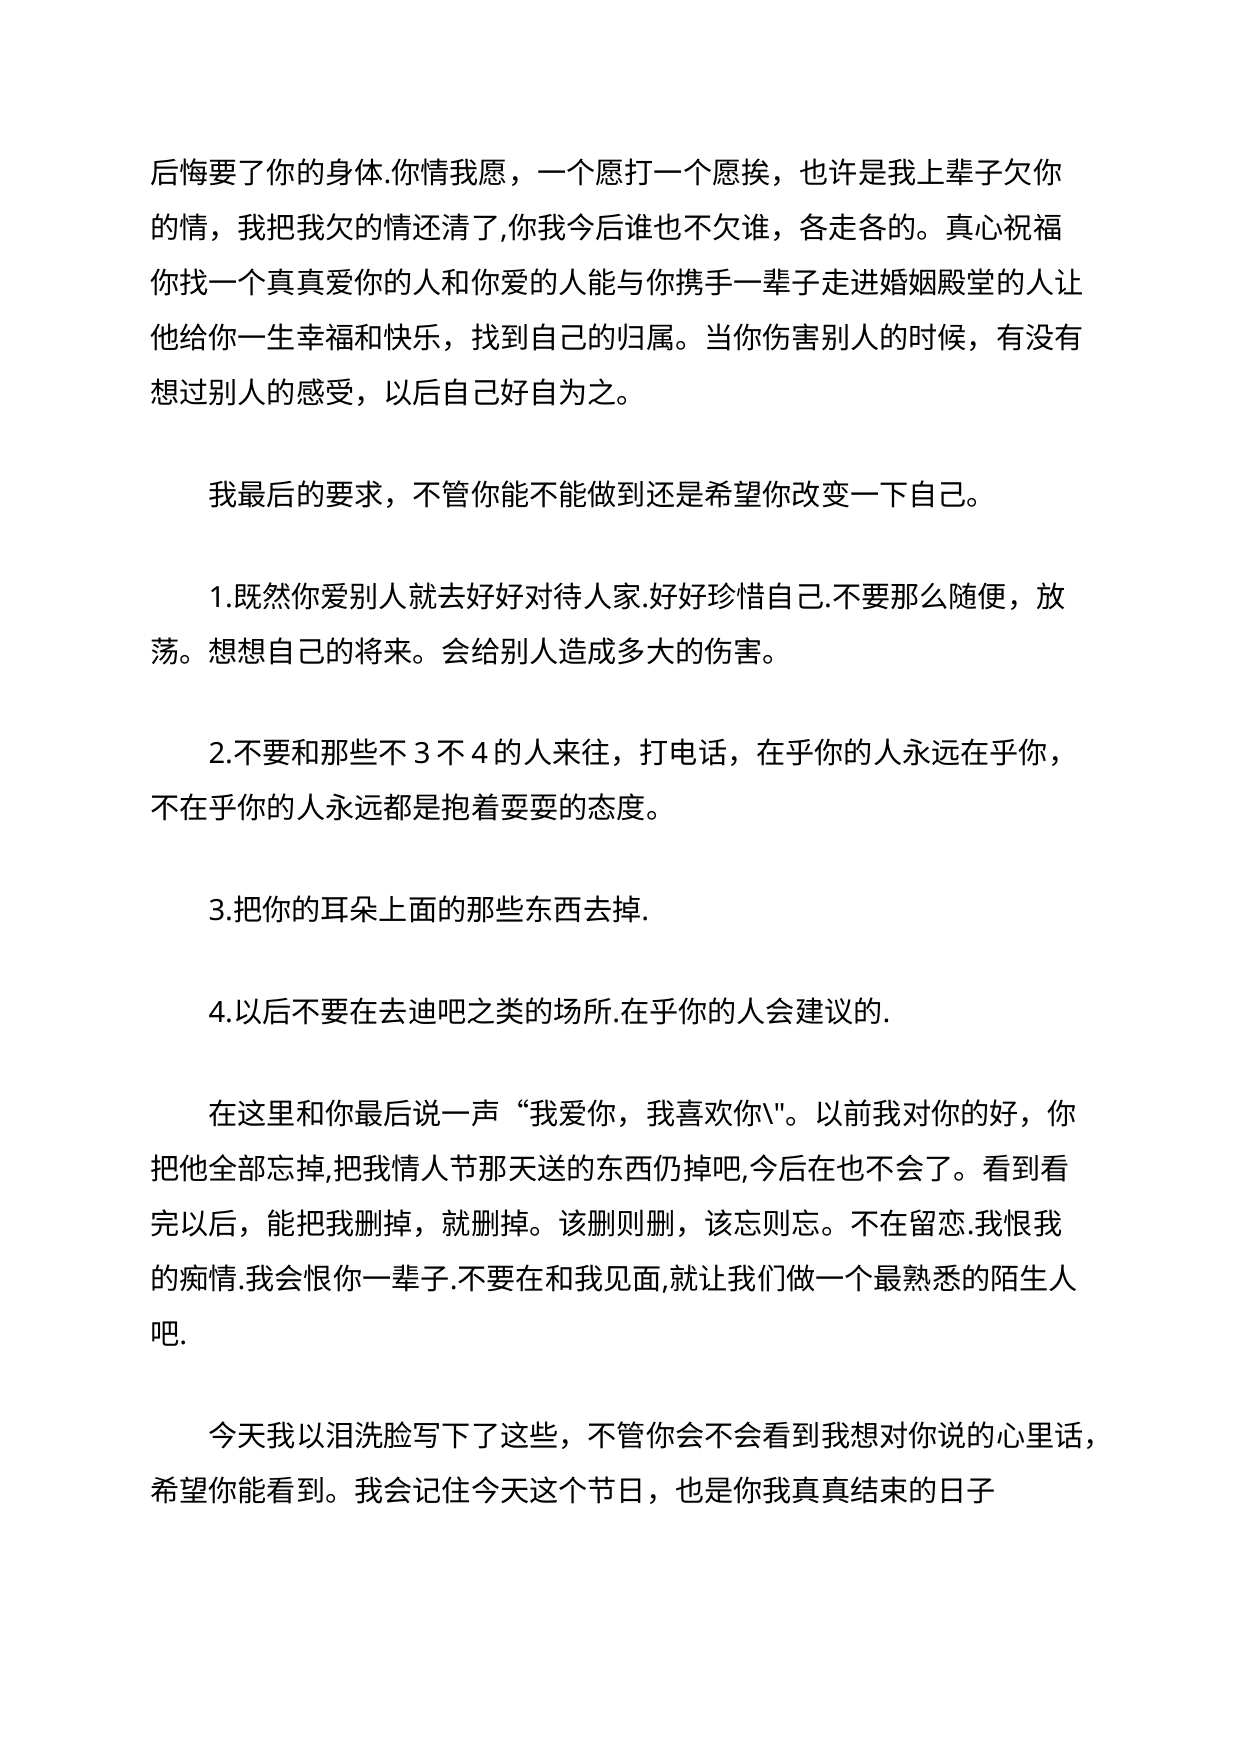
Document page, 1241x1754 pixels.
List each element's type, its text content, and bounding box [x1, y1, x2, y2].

text 今天我以泪洗脸写下了这些，不管你会不会看到我想对你说的心里话，希望你能看到。我会记住今天这个节日，也是你我真真结束的日子 [150, 1413, 1090, 1510]
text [150, 150, 1090, 412]
text 我最后的要求，不管你能不能做到还是希望你改变一下自己。 [150, 472, 1090, 514]
text 1.既然你爱别人就去好好对待人家.好好珍惜自己.不要那么随便，放荡。想想自己的将来。会给别人造成多大的伤害。 [150, 573, 1090, 671]
text 4.以后不要在去迪吧之类的场所.在乎你的人会建议的. [150, 989, 1090, 1031]
text 3.把你的耳朵上面的那些东西去掉. [150, 887, 1090, 929]
text 在这里和你最后说一声“我爱你，我喜欢你\"。以前我对你的好，你把他全部忘掉,把我情人节那天送的东西仍掉吧,今后在也不会了。看到看完以后，能把我删掉，就删掉。该删则删，该忘则忘。不在留恋.我恨我的痴情.我会恨你一辈子.不要在和我见面,就让我们做一个最熟悉的陌生人吧. [150, 1091, 1090, 1353]
text 2.不要和那些不3不4的人来往，打电话，在乎你的人永远在乎你，不在乎你的人永远都是抱着耍耍的态度。 [150, 730, 1090, 827]
